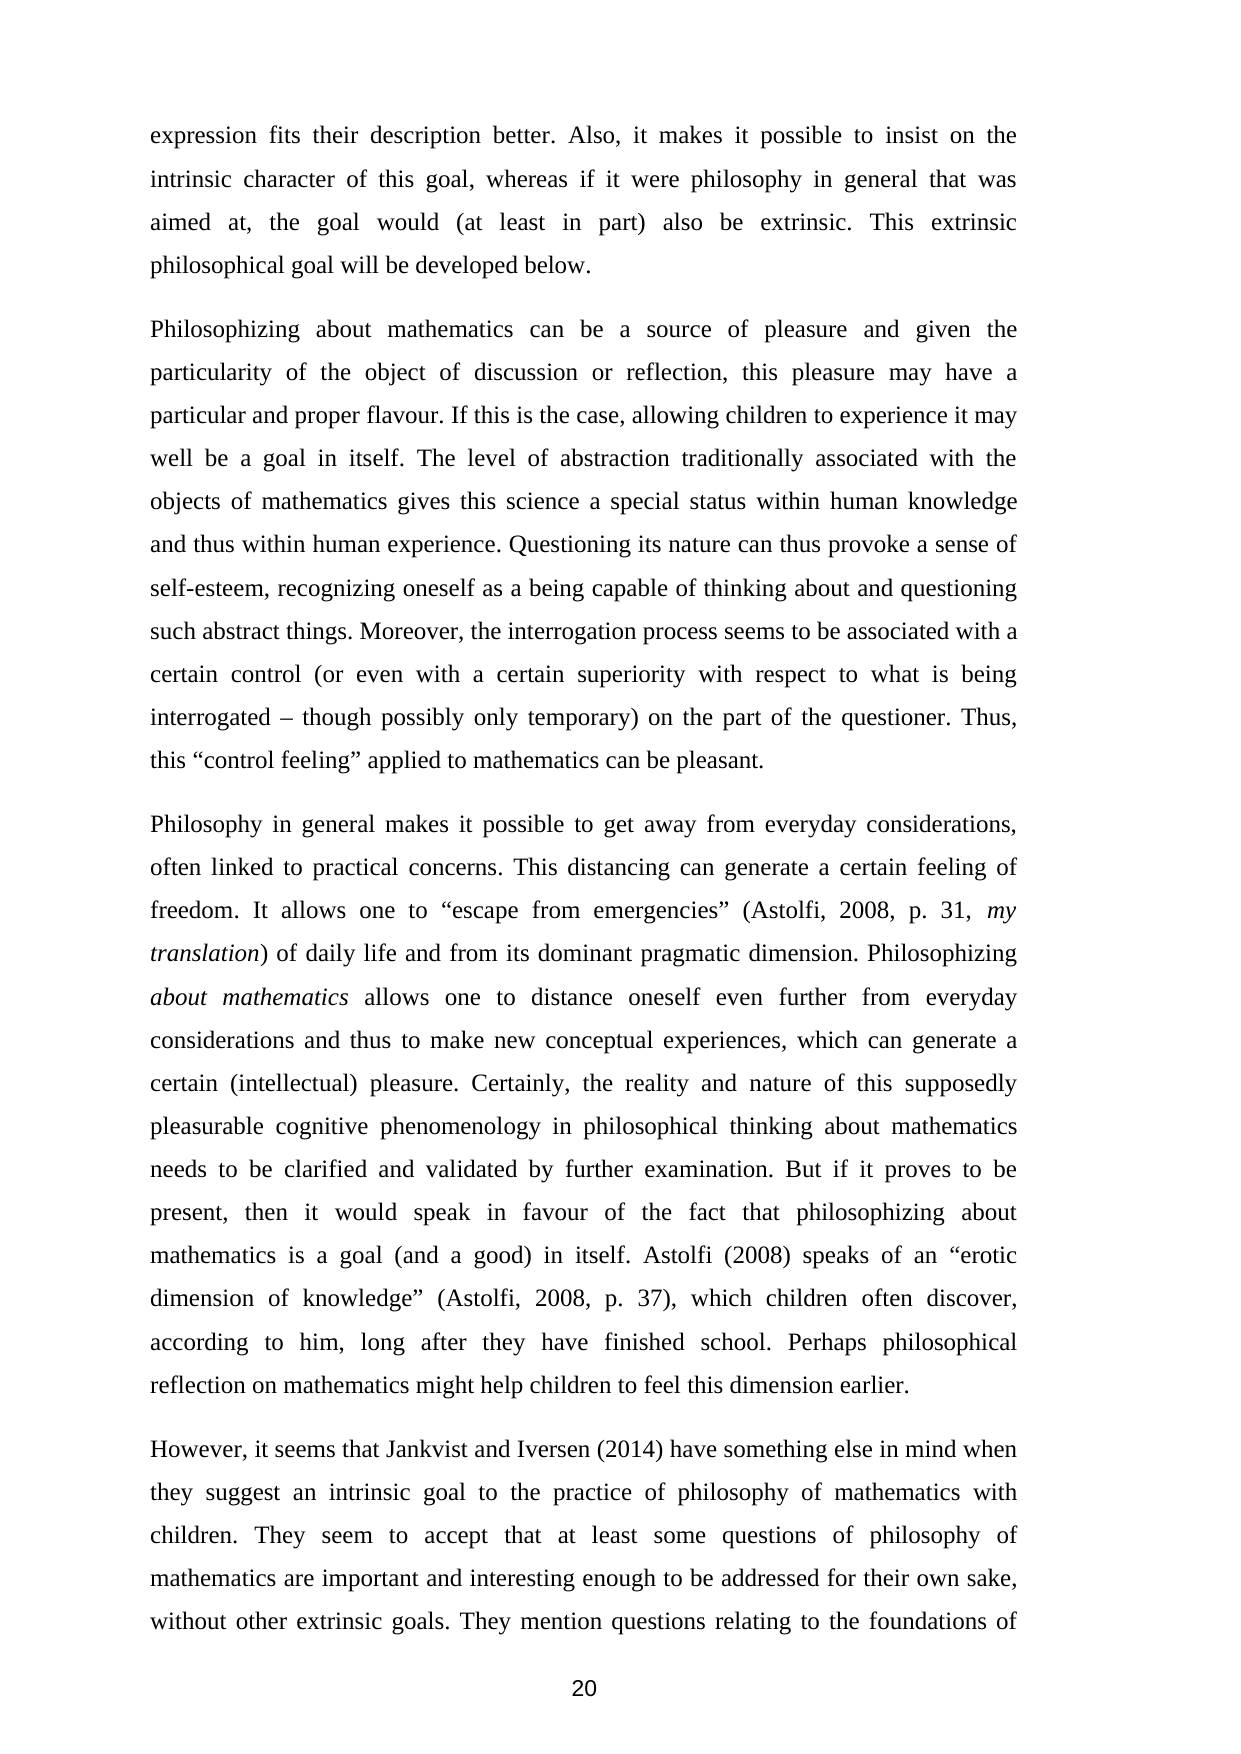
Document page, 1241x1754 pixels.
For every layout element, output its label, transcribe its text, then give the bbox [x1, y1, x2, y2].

text Philosophy in general makes it possible to get away from everyday considerations, often linked to practical concerns. This distancing can generate a certain feeling of freedom. It allows one to “escape from emergencies” (Astolfi, 2008, p. 31, my translation) of daily life and from its dominant pragmatic dimension. Philosophizing about mathematics allows one to distance oneself even further from everyday considerations and thus to make new conceptual experiences, which can generate a certain (intellectual) pleasure. Certainly, the reality and nature of this supposedly pleasurable cognitive phenomenology in philosophical thinking about mathematics needs to be clarified and validated by further examination. But if it proves to be present, then it would speak in favour of the fact that philosophizing about mathematics is a goal (and a good) in itself. Astolfi (2008) speaks of an “erotic dimension of knowledge” (Astolfi, 2008, p. 37), which children often discover, according to him, long after they have finished school. Perhaps philosophical reflection on mathematics might help children to feel this dimension earlier. [150, 809, 1018, 1398]
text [150, 1434, 1018, 1635]
text Philosophizing about mathematics can be a source of pleasure and given the particularity of the object of discussion or reflection, this pleasure may have a particular and proper flavour. If this is the case, allowing children to experience it may well be a goal in itself. The level of abstraction traditionally associated with the objects of mathematics gives this science a special status within human knowledge and thus within human experience. Questioning its nature can thus provoke a sense of self-esteem, recognizing oneself as a being capable of thinking about and questioning such abstract things. Moreover, the interrogation process seems to be associated with a certain control (or even with a certain superiority with respect to what is being interrogated – though possibly only temporary) on the part of the questioner. Thus, this “control feeling” applied to mathematics can be pleasant. [150, 314, 1018, 774]
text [150, 121, 1018, 279]
